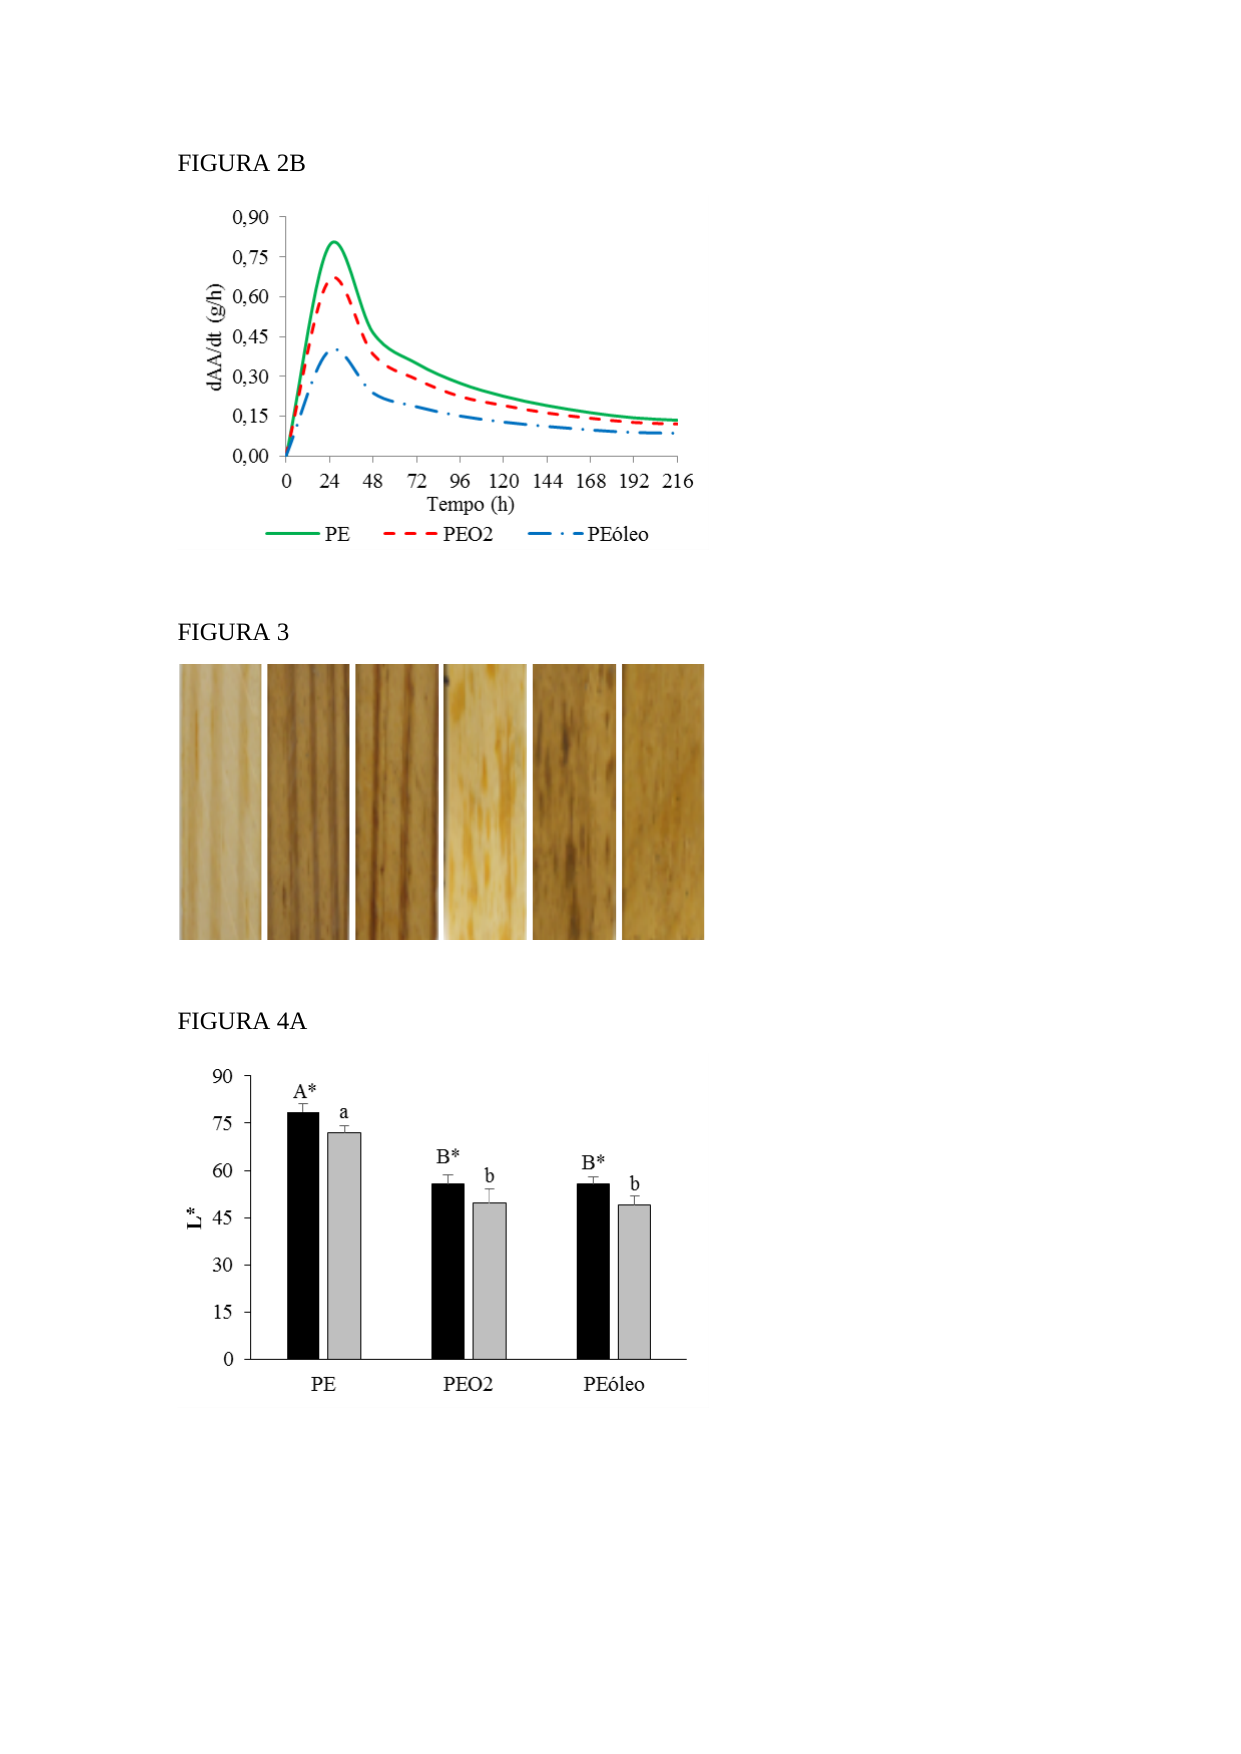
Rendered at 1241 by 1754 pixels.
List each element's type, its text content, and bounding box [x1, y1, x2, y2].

picture [177, 1053, 710, 1409]
text FIGURA 2B [177, 148, 1063, 176]
text FIGURA 4A [177, 1006, 1063, 1035]
text FIGURA 3 [177, 617, 1063, 646]
picture [177, 195, 710, 551]
picture [177, 664, 709, 940]
